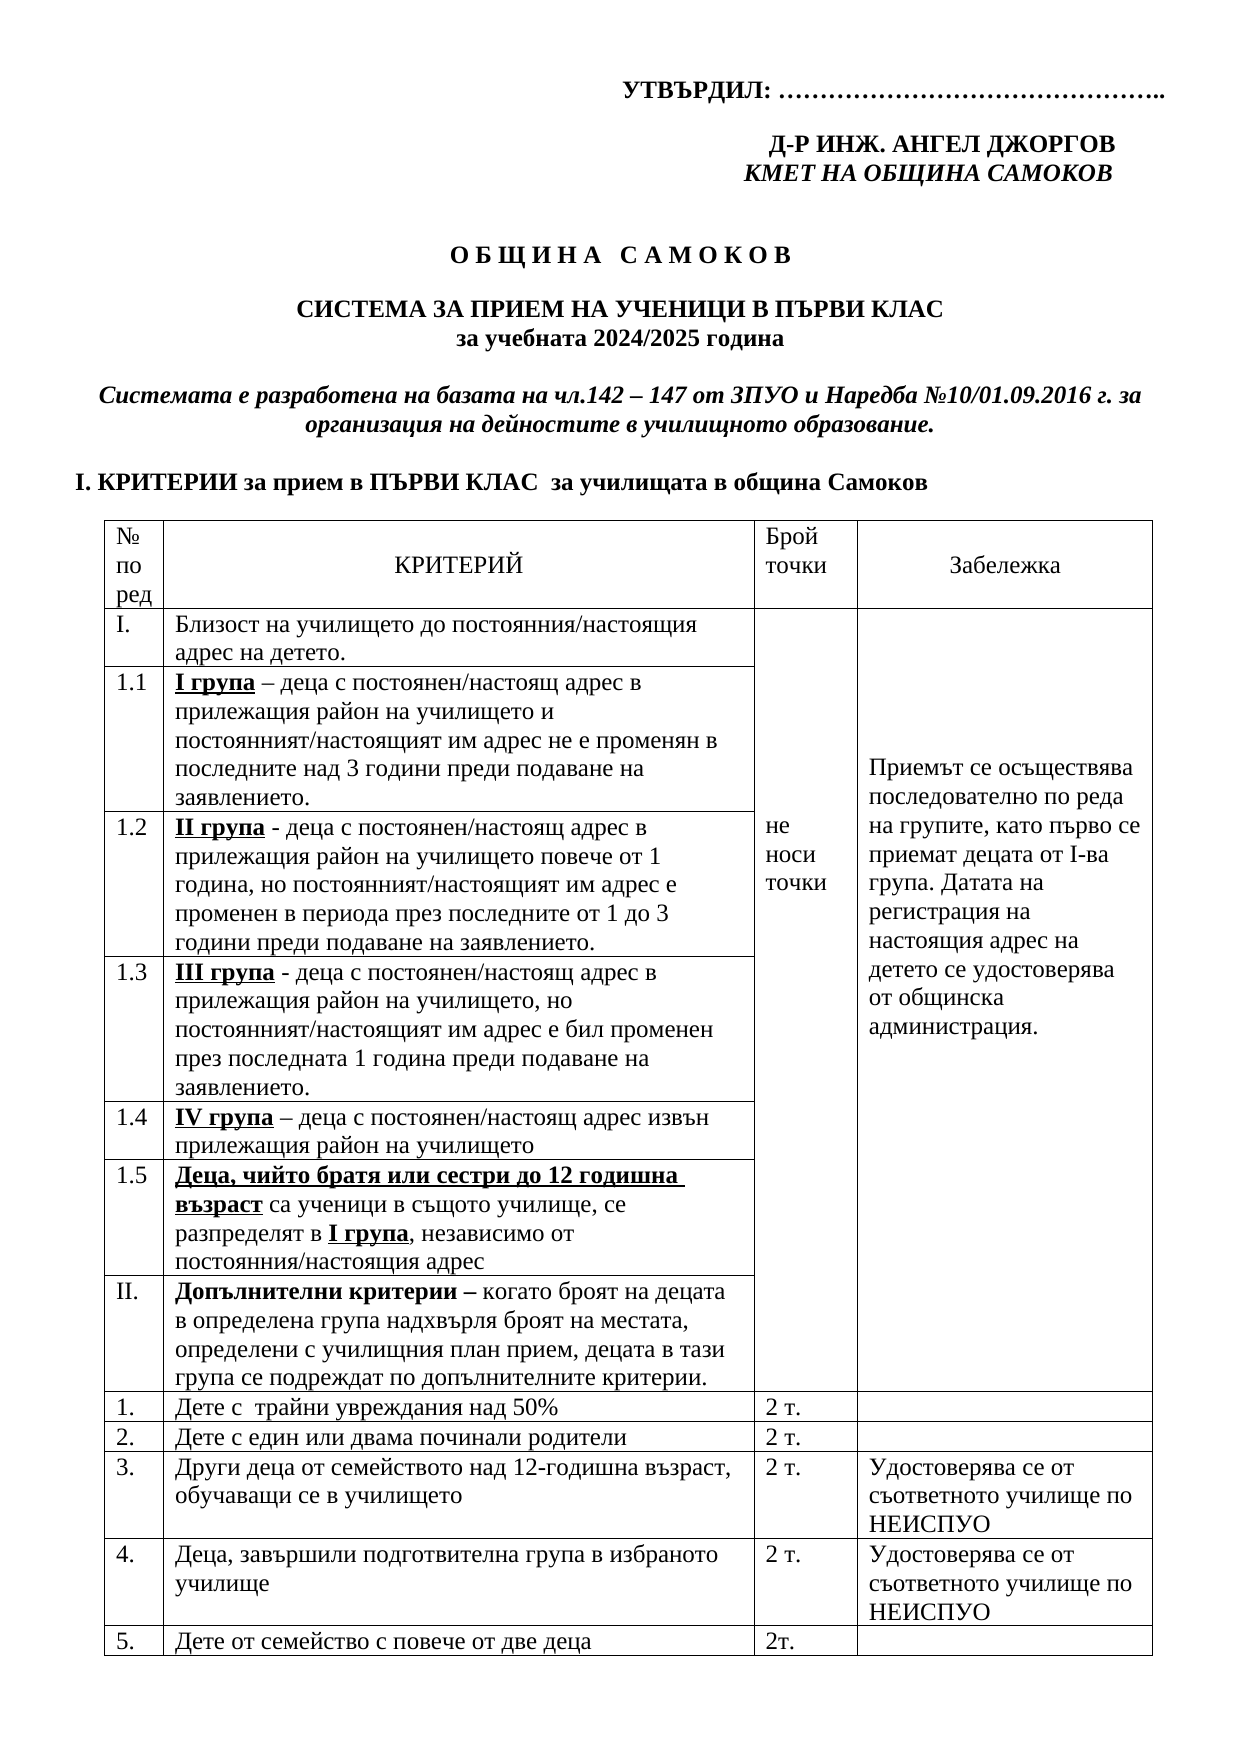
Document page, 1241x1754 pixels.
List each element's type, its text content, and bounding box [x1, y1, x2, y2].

table_cell 1. [105, 1392, 163, 1421]
table_cell Дете от семейство с повече от две деца [164, 1626, 754, 1655]
text Системата е разработена на базата на чл.142 – 147 от ЗПУО и Наредба №10/01.09.2016 г. за организация на дейностите в училищното образование. [75, 380, 1165, 438]
text I. КРИТЕРИИ за прием в ПЪРВИ КЛАС за училищата в община Самоков [75, 467, 1165, 495]
table_header Брой точки [755, 521, 857, 608]
text КМЕТ НА ОБЩИНА САМОКОВ [75, 158, 1165, 186]
table_cell II група - деца с постоянен/настоящ адрес в прилежащия район на училището повече от 1 година, но постоянният/настоящият им адрес е променен в периода през последните от 1 до 3 години преди подаване на заявлението. [164, 812, 754, 956]
table_cell 2 т. [755, 1422, 857, 1451]
table_cell Дете с един или двама починали родители [164, 1422, 754, 1451]
table_cell IV група – деца с постоянен/настоящ адрес извън прилежащия район на училището [164, 1102, 754, 1159]
table_cell Други деца от семейството над 12-годишна възраст, обучаващи се в училището [164, 1452, 754, 1538]
table_header КРИТЕРИЙ [164, 521, 754, 608]
table_cell 1.3 [105, 957, 163, 1101]
text Д-Р ИНЖ. АНГЕЛ ДЖОРГОВ [75, 129, 1165, 158]
table_cell Дете с трайни увреждания над 50% [164, 1392, 754, 1421]
table_cell [858, 1626, 1152, 1655]
text за учебната 2024/2025 година [75, 323, 1165, 352]
table_cell 2 т. [755, 1539, 857, 1625]
table_cell Удостоверява се от съответното училище по НЕИСПУО [858, 1539, 1152, 1625]
table_cell не носи точки [755, 609, 857, 1391]
table_cell [858, 1422, 1152, 1451]
table_cell I група – деца с постоянен/настоящ адрес в прилежащия район на училището и постоянният/настоящият им адрес не е променян в последните над 3 години преди подаване на заявлението. [164, 667, 754, 811]
table_cell 2 т. [755, 1452, 857, 1538]
table_cell 1.4 [105, 1102, 163, 1159]
table_cell [858, 1392, 1152, 1421]
table_cell 1.2 [105, 812, 163, 956]
table_header Забележка [858, 521, 1152, 608]
table_cell 2. [105, 1422, 163, 1451]
text УТВЪРДИЛ: ……………………………………….. [75, 75, 1165, 104]
table_cell 2 т. [755, 1392, 857, 1421]
table_cell 1.1 [105, 667, 163, 811]
table_cell Удостоверява се от съответното училище по НЕИСПУО [858, 1452, 1152, 1538]
table_cell Допълнителни критерии – когато броят на децата в определена група надхвърля броят на местата, определени с училищния план прием, децата в тази група се подреждат по допълнителните критерии. [164, 1276, 754, 1391]
table_cell Близост на училището до постоянния/настоящия адрес на детето. [164, 609, 754, 666]
table_cell II. [105, 1276, 163, 1391]
text СИСТЕМА ЗА ПРИЕМ НА УЧЕНИЦИ В ПЪРВИ КЛАС [75, 294, 1165, 323]
table_cell Деца, чийто братя или сестри до 12 годишна възраст са ученици в същото училище, се разпределят в I група, независимо от постоянния/настоящия адрес [164, 1160, 754, 1275]
table_cell I. [105, 609, 163, 666]
table_header № по ред [105, 521, 163, 608]
table_cell 3. [105, 1452, 163, 1538]
text O Б Щ И Н А С А М О К О В [75, 240, 1165, 269]
table_cell Приемът се осъществява последователно по реда на групите, като първо се приемат децата от I-ва група. Датата на регистрация на настоящия адрес на детето се удостоверява от общинска администрация. [858, 609, 1152, 1391]
table_cell III група - деца с постоянен/настоящ адрес в прилежащия район на училището, но постоянният/настоящият им адрес е бил променен през последната 1 година преди подаване на заявлението. [164, 957, 754, 1101]
table_cell 4. [105, 1539, 163, 1625]
table_cell 1.5 [105, 1160, 163, 1275]
table_cell 5. [105, 1626, 163, 1655]
table_cell Деца, завършили подготвителна група в избраното училище [164, 1539, 754, 1625]
table_cell 2т. [755, 1626, 857, 1655]
